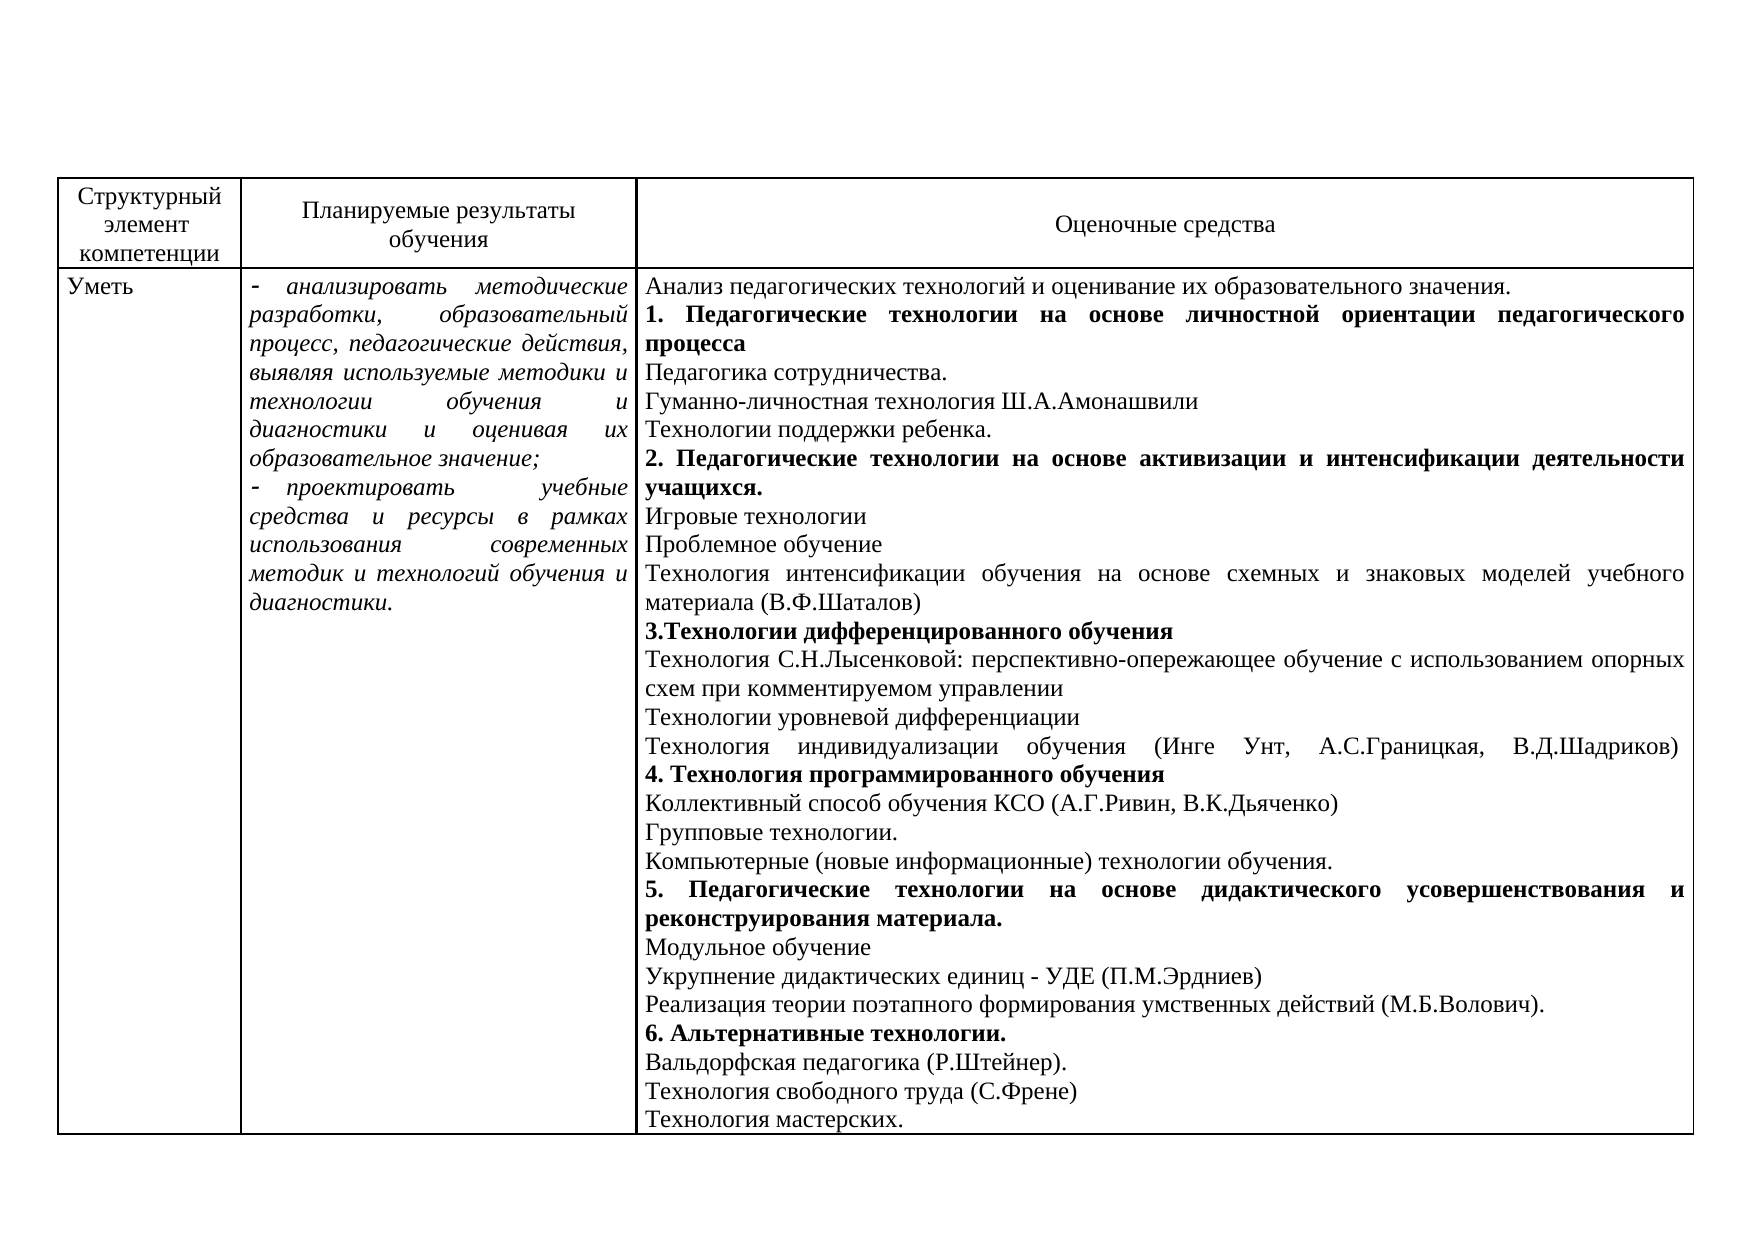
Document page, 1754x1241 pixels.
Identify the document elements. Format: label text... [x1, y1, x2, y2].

table_header Оценочные средства [638, 179, 1693, 267]
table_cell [242, 269, 635, 1133]
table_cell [638, 269, 1693, 1133]
table_header Структурный элемент компетенции [59, 179, 240, 267]
table_header Планируемые результаты обучения [242, 179, 635, 267]
table_cell Уметь [59, 269, 240, 1133]
